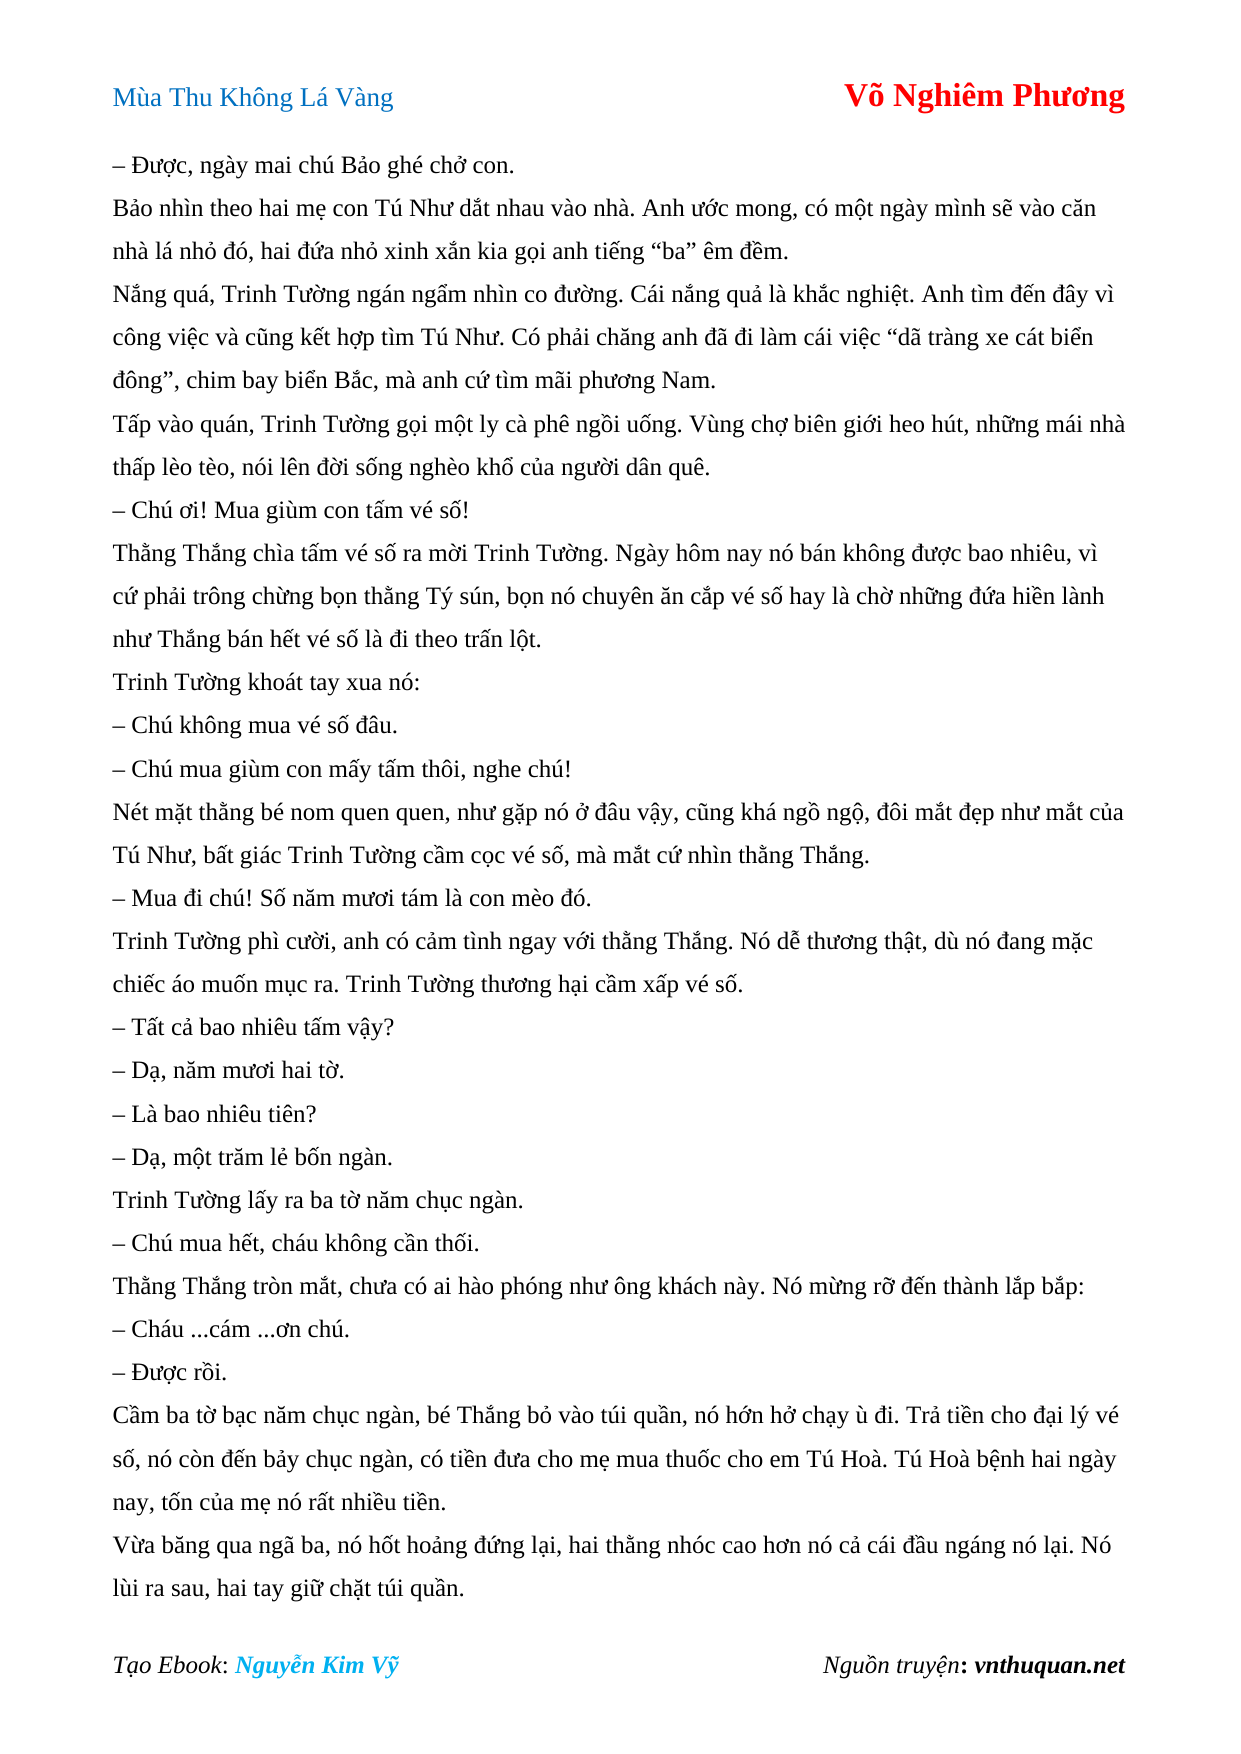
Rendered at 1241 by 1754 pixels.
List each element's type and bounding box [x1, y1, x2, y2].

text [112, 150, 1128, 1602]
